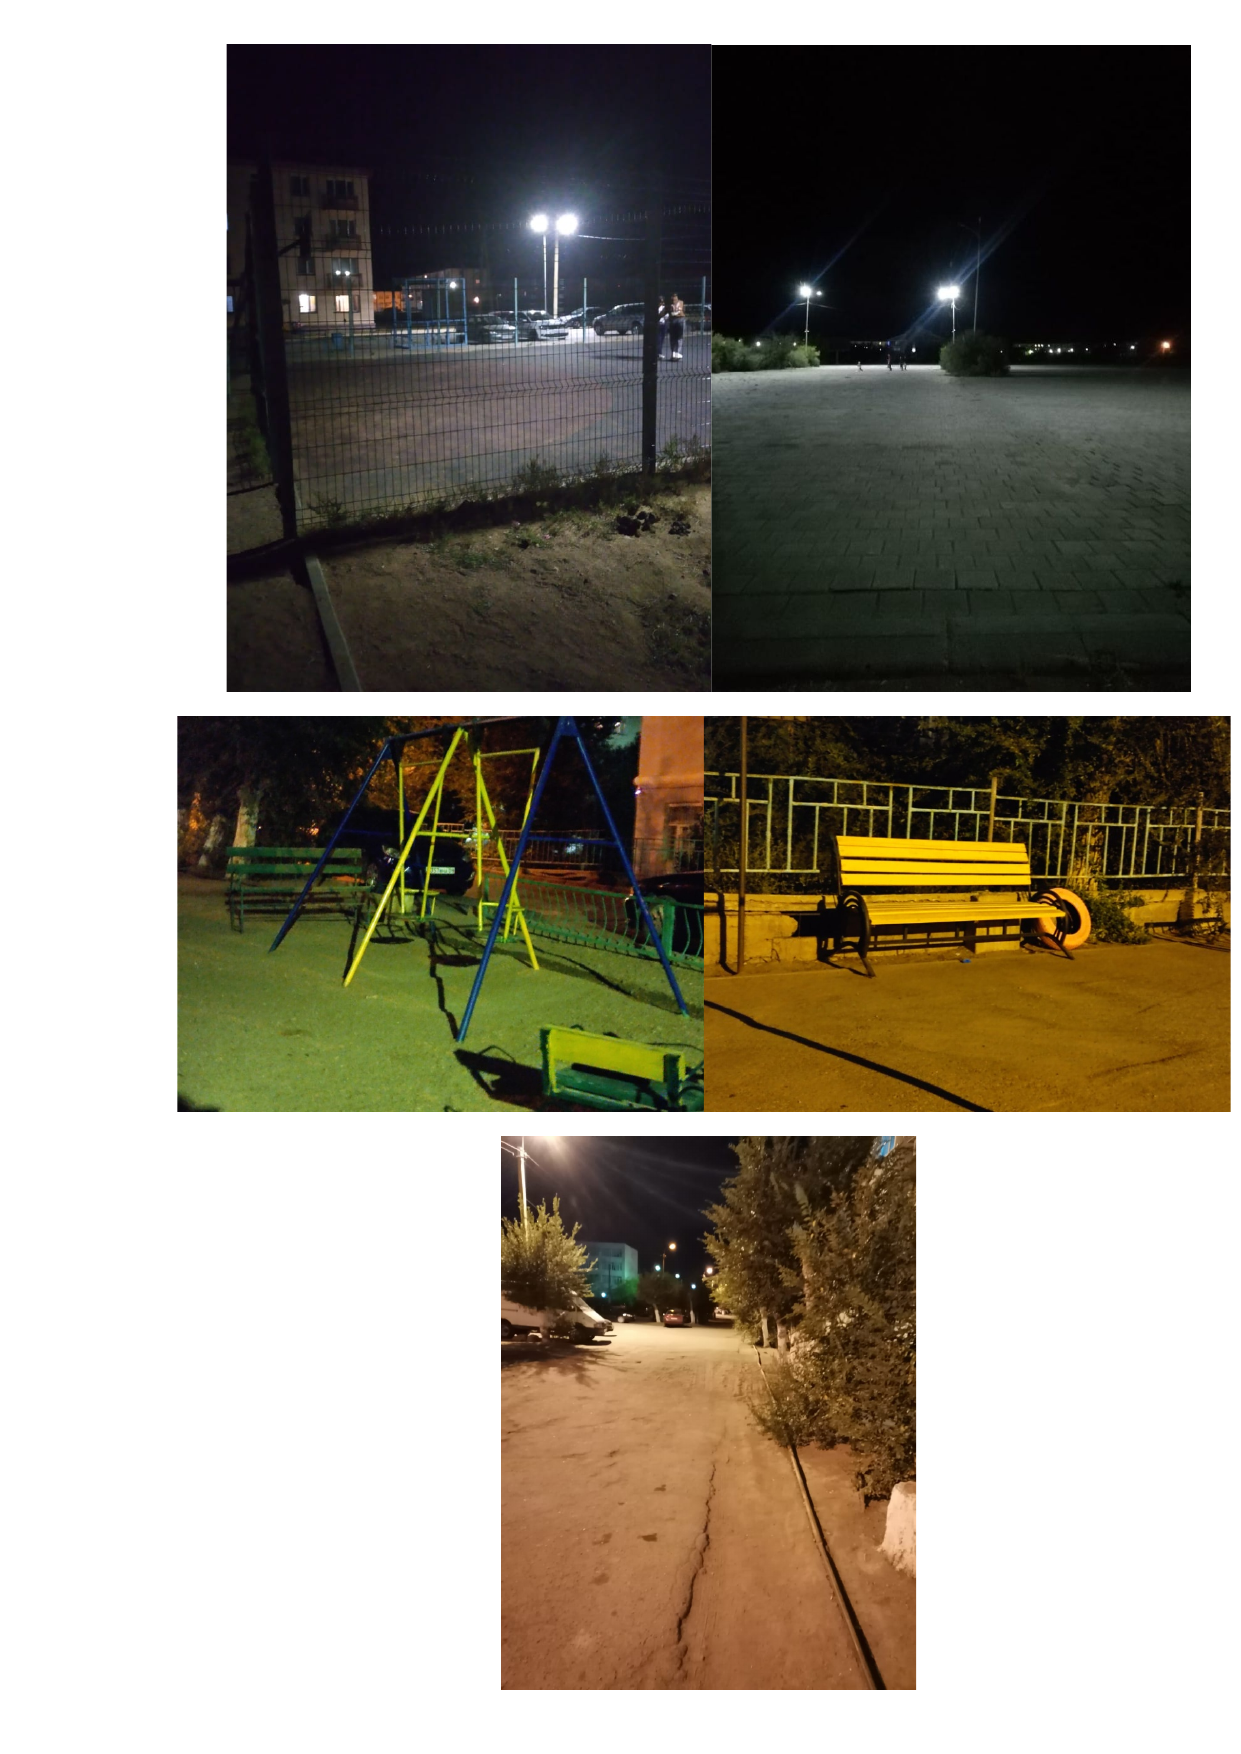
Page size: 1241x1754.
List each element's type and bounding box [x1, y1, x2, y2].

picture [501, 1136, 917, 1690]
picture [177, 716, 1231, 1112]
picture [226, 44, 1191, 692]
